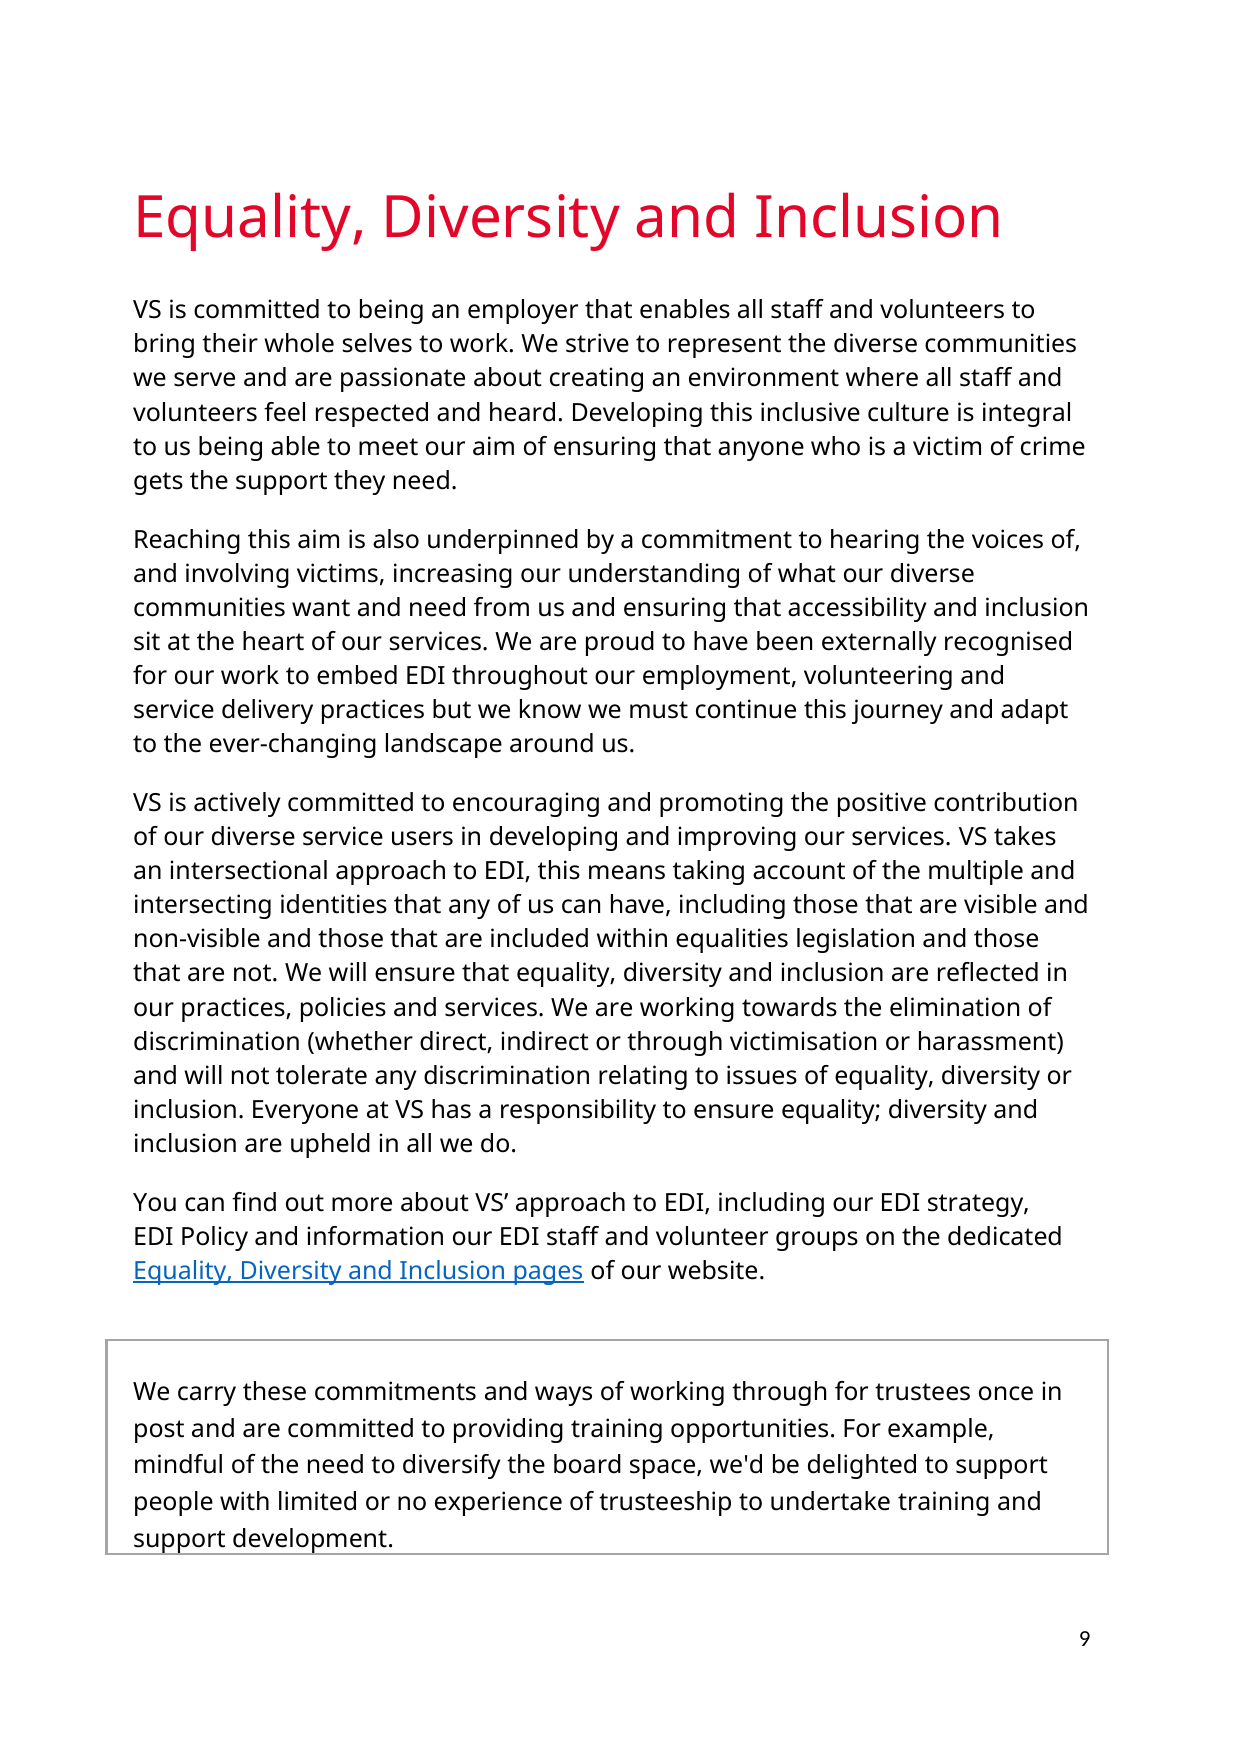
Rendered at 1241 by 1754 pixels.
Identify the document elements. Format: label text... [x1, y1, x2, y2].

text You can find out more about VS’ approach to EDI, including our EDI strategy, EDI Policy and information our EDI staff and volunteer groups on the dedicated Equality, Diversity and Inclusion pages of our website. [133, 1184, 1090, 1287]
text We carry these commitments and ways of working through for trustees once in post and are committed to providing training opportunities. For example, mindful of the need to diversify the board space, we'd be delighted to support people with limited or no experience of trusteeship to undertake training and support development. [133, 1373, 1090, 1585]
text VS is actively committed to encouraging and promoting the positive contribution of our diverse service users in developing and improving our services. VS takes an intersectional approach to EDI, this means taking account of the multiple and intersecting identities that any of us can have, including those that are visible and non-visible and those that are included within equalities legislation and those that are not. We will ensure that equality, diversity and inclusion are reflected in our practices, policies and services. We are working towards the elimination of discrimination (whether direct, indirect or through victimisation or harassment) and will not tolerate any discrimination relating to issues of equality, diversity or inclusion. Everyone at VS has a responsibility to ensure equality; diversity and inclusion are upheld in all we do. [133, 785, 1090, 1159]
text Reaching this aim is also underpinned by a commitment to hearing the voices of, and involving victims, increasing our understanding of what our diverse communities want and need from us and ensuring that accessibility and inclusion sit at the heart of our services. We are proud to have been externally recognised for our work to embed EDI throughout our employment, volunteering and service delivery practices but we know we must continue this journey and adapt to the ever-changing landscape around us. [133, 521, 1090, 760]
table_header [102, 1312, 107, 1376]
table_cell [102, 1376, 107, 1441]
text VS is committed to being an employer that enables all staff and volunteers to bring their whole selves to work. We strive to represent the diverse communities we serve and are passionate about creating an environment where all staff and volunteers feel respected and heard. Developing this inclusive culture is integral to us being able to meet our aim of ensuring that anyone who is a victim of crime gets the support they need. [133, 292, 1090, 496]
text Equality, Diversity and Inclusion [133, 175, 1090, 254]
